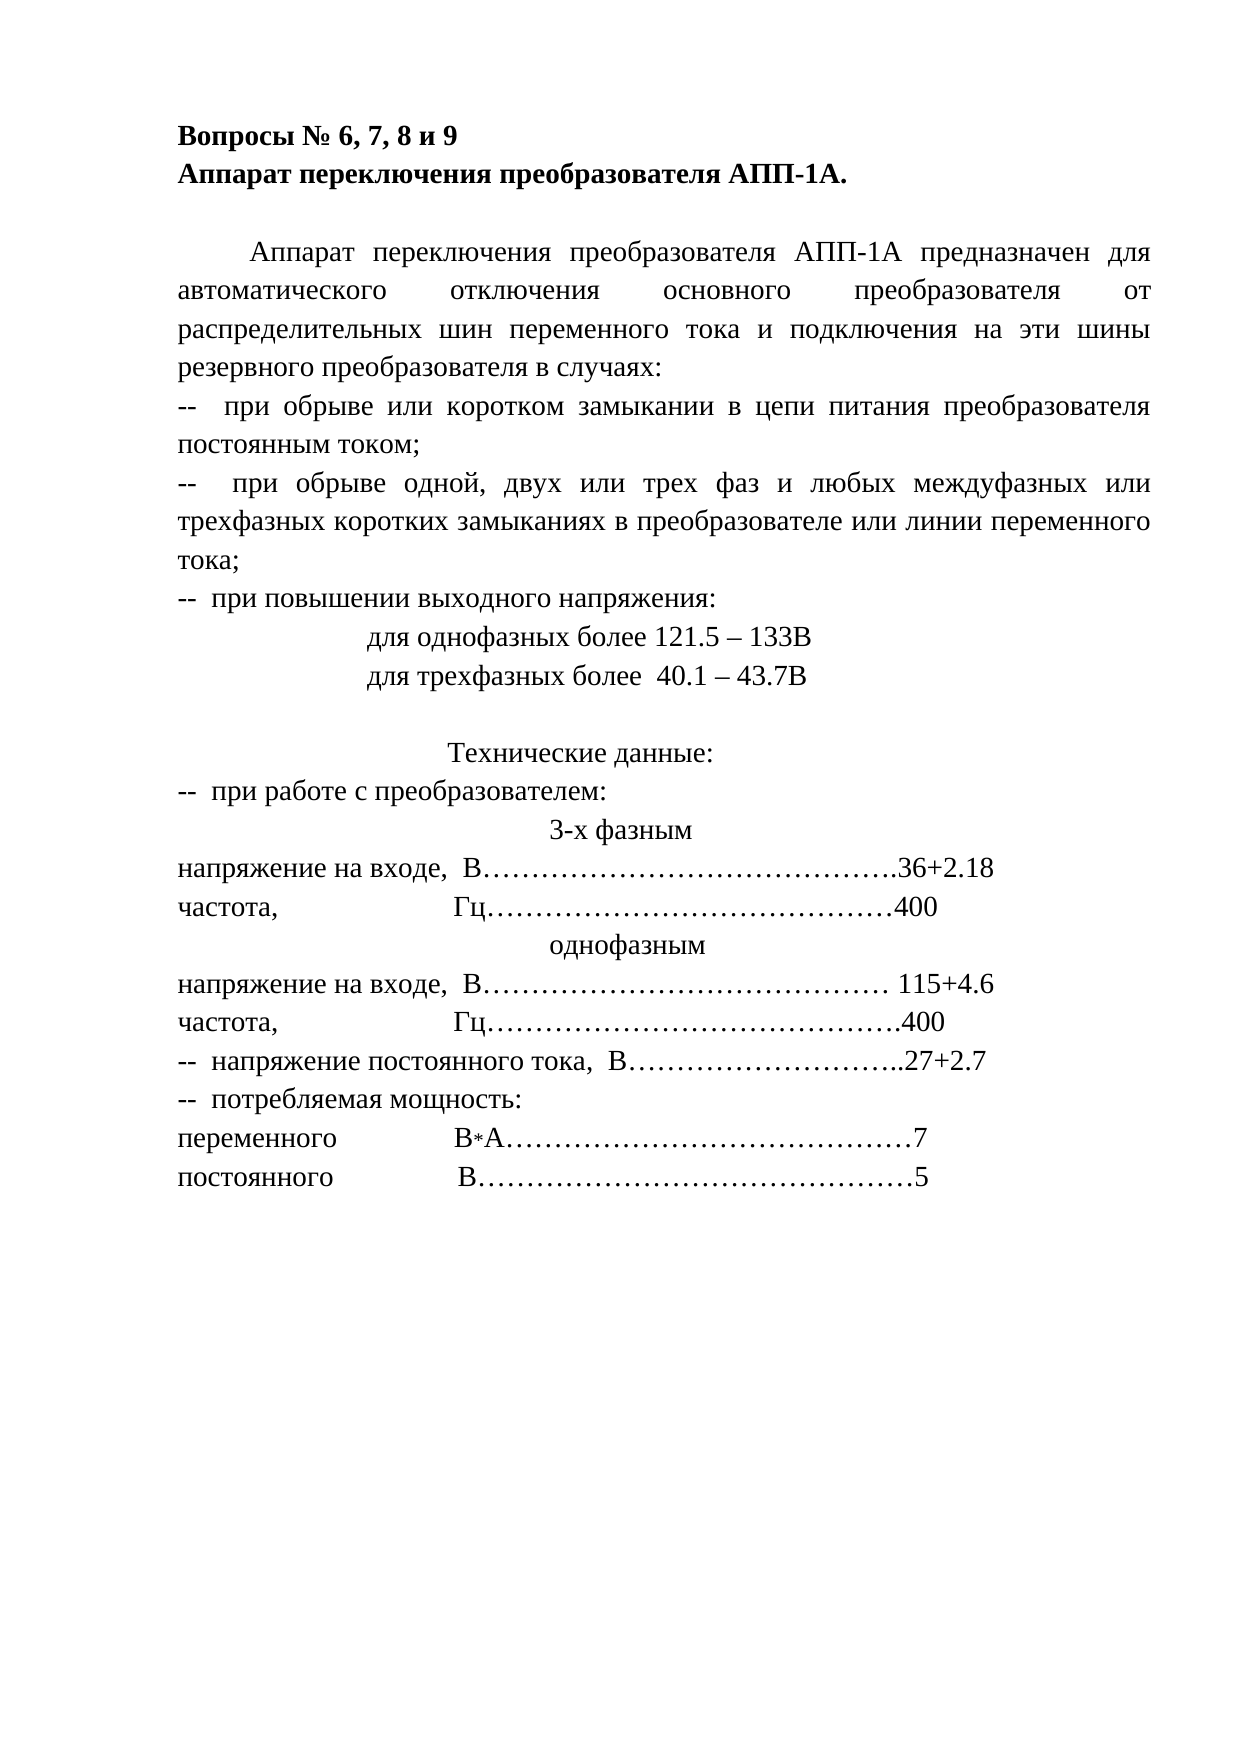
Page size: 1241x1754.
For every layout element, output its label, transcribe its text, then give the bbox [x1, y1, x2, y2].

text для однофазных более 121.5 – 133В [177, 619, 1152, 653]
text -- при повышении выходного напряжения: [177, 581, 1152, 614]
text -- напряжение постоянного тока, В………………………..27+2.7 [177, 1043, 1152, 1077]
text частота, Гц……………………………………400 [177, 889, 1152, 922]
text однофазным [177, 927, 1152, 961]
text напряжение на входе, В…………………………………….36+2.18 [177, 850, 1152, 884]
text -- потребляемая мощность: [177, 1082, 1152, 1115]
text переменного В*А……………………………………7 [177, 1120, 1152, 1154]
text -- при обрыве или коротком замыкании в цепи питания преобразователя постоянным током; [177, 388, 1152, 460]
text -- при обрыве одной, двух или трех фаз и любых междуфазных или трехфазных коротких замыканиях в преобразователе или линии переменного тока; [177, 465, 1152, 576]
text 3-х фазным [177, 812, 1152, 845]
text постоянного В………………………………………5 [177, 1159, 1152, 1192]
text напряжение на входе, В…………………………………… 115+4.6 [177, 966, 1152, 999]
text для трехфазных более 40.1 – 43.7В [177, 658, 1152, 691]
text Вопросы № 6, 7, 8 и 9 [177, 118, 1152, 152]
text Аппарат переключения преобразователя АПП-1А. [177, 157, 1152, 190]
text Аппарат переключения преобразователя АПП-1А предназначен для автоматического отключения основного преобразователя от распределительных шин переменного тока и подключения на эти шины резервного преобразователя в случаях: [177, 234, 1152, 383]
text -- при работе с преобразователем: [177, 773, 1152, 807]
text Технические данные: [177, 735, 1152, 768]
text частота, Гц…………………………………….400 [177, 1004, 1152, 1038]
